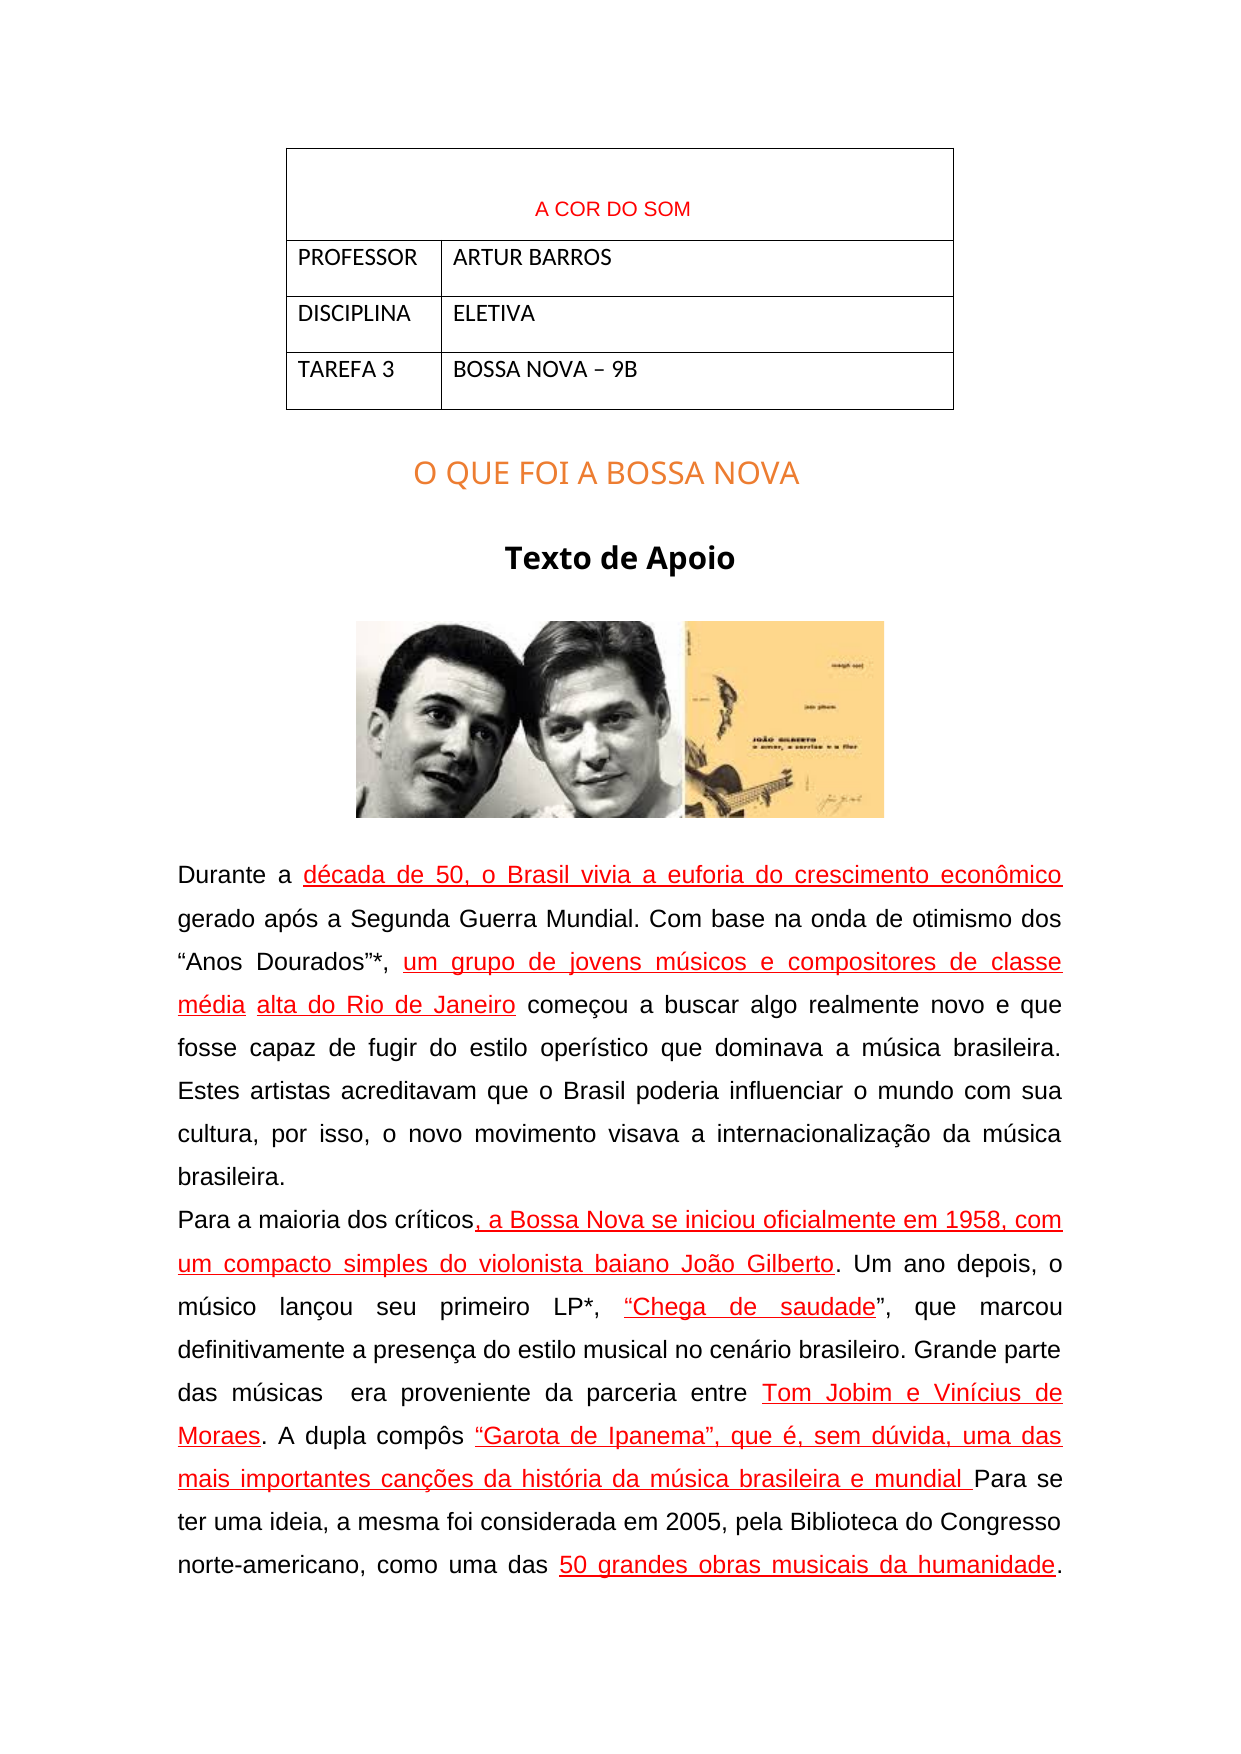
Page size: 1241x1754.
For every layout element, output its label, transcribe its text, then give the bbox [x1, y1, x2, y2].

table_cell ARTUR BARROS [442, 241, 953, 296]
table_header A COR DO SOM [287, 149, 953, 240]
picture [356, 621, 885, 818]
text O QUE FOI A BOSSA NOVA [177, 451, 1063, 493]
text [177, 860, 1063, 1579]
table_cell BOSSA NOVA – 9B [442, 353, 953, 408]
text Texto de Apoio [177, 536, 1063, 579]
table_cell DISCIPLINA [287, 297, 441, 352]
table_cell PROFESSOR [287, 241, 441, 296]
table_cell ELETIVA [442, 297, 953, 352]
table_cell TAREFA 3 [287, 353, 441, 408]
